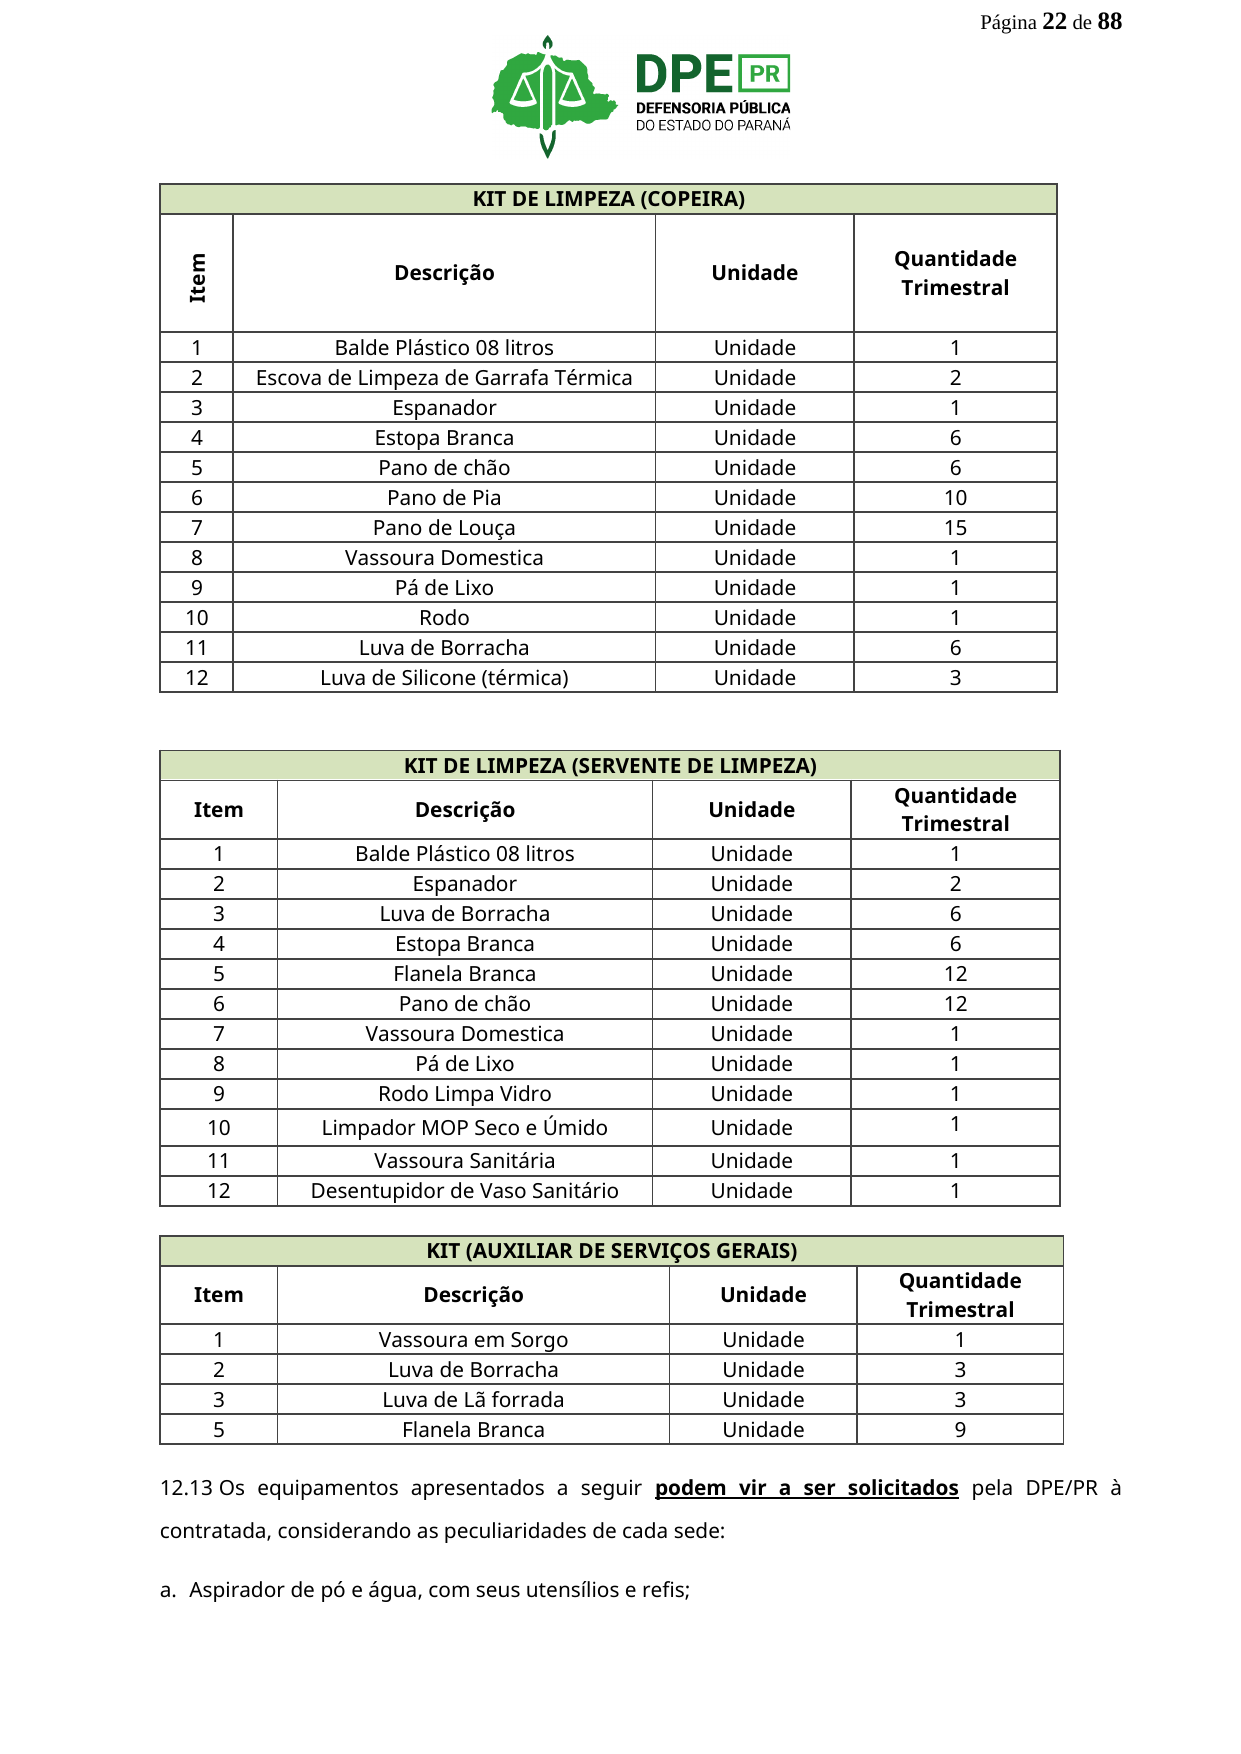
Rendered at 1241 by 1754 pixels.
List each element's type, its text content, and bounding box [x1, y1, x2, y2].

table_cell Pano de chão [278, 990, 652, 1018]
table_cell 4 [161, 423, 232, 451]
table_cell Pá de Lixo [234, 573, 655, 601]
table_cell Estopa Branca [234, 423, 655, 451]
table_cell 12 [161, 663, 232, 691]
table_cell Unidade [656, 663, 853, 691]
table_cell Unidade [653, 900, 850, 928]
table_cell Item [161, 215, 232, 331]
table_cell 4 [161, 930, 277, 958]
table_cell Unidade [670, 1267, 856, 1323]
table_cell 5 [161, 1415, 277, 1443]
table_cell Unidade [656, 483, 853, 511]
table_cell Balde Plástico 08 litros [278, 840, 652, 868]
table_cell 3 [161, 900, 277, 928]
table_cell Escova de Limpeza de Garrafa Térmica [234, 363, 655, 391]
table_cell Quantidade Trimestral [855, 215, 1056, 331]
table_cell 1 [852, 1050, 1059, 1078]
table_cell 10 [161, 1110, 277, 1145]
table_cell 6 [852, 900, 1059, 928]
table_cell 9 [161, 1080, 277, 1108]
table_cell 1 [855, 603, 1056, 631]
table_cell 1 [852, 1110, 1059, 1145]
table_cell 8 [161, 1050, 277, 1078]
table_cell Quantidade Trimestral [852, 781, 1059, 838]
table_cell Luva de Silicone (térmica) [234, 663, 655, 691]
table_cell Estopa Branca [278, 930, 652, 958]
table_cell 3 [858, 1385, 1063, 1413]
table_cell Balde Plástico 08 litros [234, 333, 655, 361]
table_cell Desentupidor de Vaso Sanitário [278, 1177, 652, 1205]
table_cell Rodo [234, 603, 655, 631]
table_cell Item [161, 1267, 277, 1323]
table_cell 1 [852, 1177, 1059, 1205]
table_cell 2 [161, 870, 277, 898]
table_cell Flanela Branca [278, 960, 652, 988]
table_cell Unidade [653, 781, 850, 838]
table_cell Descrição [278, 781, 652, 838]
table_cell Pano de Pia [234, 483, 655, 511]
table_cell 6 [161, 990, 277, 1018]
table_cell Luva de Borracha [278, 900, 652, 928]
table_cell 8 [161, 543, 232, 571]
table_cell 11 [161, 633, 232, 661]
table_cell 1 [852, 1147, 1059, 1175]
table_cell 9 [161, 573, 232, 601]
table_cell Vassoura Domestica [234, 543, 655, 571]
table_cell Unidade [653, 870, 850, 898]
table_cell 3 [161, 1385, 277, 1413]
table_cell 3 [858, 1355, 1063, 1383]
table_cell 1 [852, 840, 1059, 868]
table_cell Quantidade Trimestral [858, 1267, 1063, 1323]
table_cell 9 [858, 1415, 1063, 1443]
picture [491, 35, 790, 159]
table_cell 1 [161, 840, 277, 868]
table_cell Pano de Louça [234, 513, 655, 541]
table_cell Unidade [670, 1415, 856, 1443]
table_cell 7 [161, 513, 232, 541]
table_cell Unidade [653, 960, 850, 988]
table_cell 3 [161, 393, 232, 421]
table_cell Unidade [653, 1177, 850, 1205]
table_cell Vassoura Sanitária [278, 1147, 652, 1175]
table_cell Unidade [653, 1020, 850, 1048]
table_cell Item [161, 781, 277, 838]
table_cell Vassoura Domestica [278, 1020, 652, 1048]
table_cell Luva de Borracha [278, 1355, 669, 1383]
table_cell Unidade [653, 930, 850, 958]
table_cell Luva de Lã forrada [278, 1385, 669, 1413]
table_cell Unidade [656, 513, 853, 541]
table_cell Unidade [670, 1355, 856, 1383]
table_cell 1 [852, 1080, 1059, 1108]
table_cell Unidade [653, 1080, 850, 1108]
table_cell 6 [855, 423, 1056, 451]
table_cell 2 [855, 363, 1056, 391]
table_header KIT DE LIMPEZA (COPEIRA) [161, 185, 1056, 213]
table_cell Unidade [656, 393, 853, 421]
table_cell Unidade [656, 333, 853, 361]
list Aspirador de pó e água, com seus utensílios e refis; [159, 1575, 1122, 1604]
table_cell Unidade [653, 1147, 850, 1175]
table_cell 1 [858, 1325, 1063, 1353]
table_cell 5 [161, 960, 277, 988]
table_cell 1 [855, 573, 1056, 601]
table_cell Espanador [278, 870, 652, 898]
table_cell Unidade [656, 543, 853, 571]
table_cell Unidade [653, 990, 850, 1018]
table_cell 15 [855, 513, 1056, 541]
table_cell Unidade [656, 453, 853, 481]
table_header KIT DE LIMPEZA (SERVENTE DE LIMPEZA) [161, 751, 1059, 779]
table_cell Descrição [234, 215, 655, 331]
table_cell Unidade [656, 215, 853, 331]
table_header KIT (AUXILIAR DE SERVIÇOS GERAIS) [161, 1237, 1063, 1265]
table_cell 1 [855, 543, 1056, 571]
table_cell 1 [855, 333, 1056, 361]
table_cell Unidade [670, 1385, 856, 1413]
table_cell 12 [161, 1177, 277, 1205]
table_cell Pá de Lixo [278, 1050, 652, 1078]
table_cell 12 [852, 960, 1059, 988]
table_cell 3 [855, 663, 1056, 691]
table_cell 5 [161, 453, 232, 481]
table_cell 2 [161, 1355, 277, 1383]
table_cell Unidade [670, 1325, 856, 1353]
table_cell Espanador [234, 393, 655, 421]
table_cell Unidade [656, 573, 853, 601]
table_cell 11 [161, 1147, 277, 1175]
table_cell Pano de chão [234, 453, 655, 481]
table_cell Unidade [653, 1110, 850, 1145]
table_cell 1 [852, 1020, 1059, 1048]
table_cell Unidade [656, 633, 853, 661]
table_cell 1 [161, 333, 232, 361]
table_cell 7 [161, 1020, 277, 1048]
table_cell Luva de Borracha [234, 633, 655, 661]
table_cell Unidade [656, 603, 853, 631]
table_cell Limpador MOP Seco e Úmido [278, 1110, 652, 1145]
table_cell 10 [855, 483, 1056, 511]
table_cell 6 [161, 483, 232, 511]
table_cell Rodo Limpa Vidro [278, 1080, 652, 1108]
table_cell Unidade [656, 423, 853, 451]
table_cell 1 [161, 1325, 277, 1353]
table_cell Vassoura em Sorgo [278, 1325, 669, 1353]
table_cell Unidade [653, 840, 850, 868]
table_cell 6 [855, 453, 1056, 481]
list Os equipamentos apresentados a seguir podem vir a ser solicitados pela DPE/PR à contratada, considerando as peculiaridades de cada sede: [159, 1473, 1122, 1544]
table_cell Flanela Branca [278, 1415, 669, 1443]
table_cell 12 [852, 990, 1059, 1018]
table_cell Unidade [653, 1050, 850, 1078]
table_cell 2 [161, 363, 232, 391]
table_cell Unidade [656, 363, 853, 391]
table_cell 2 [852, 870, 1059, 898]
table_cell 6 [852, 930, 1059, 958]
table_cell 1 [855, 393, 1056, 421]
table_cell 10 [161, 603, 232, 631]
table_cell Descrição [278, 1267, 669, 1323]
table_cell 6 [855, 633, 1056, 661]
